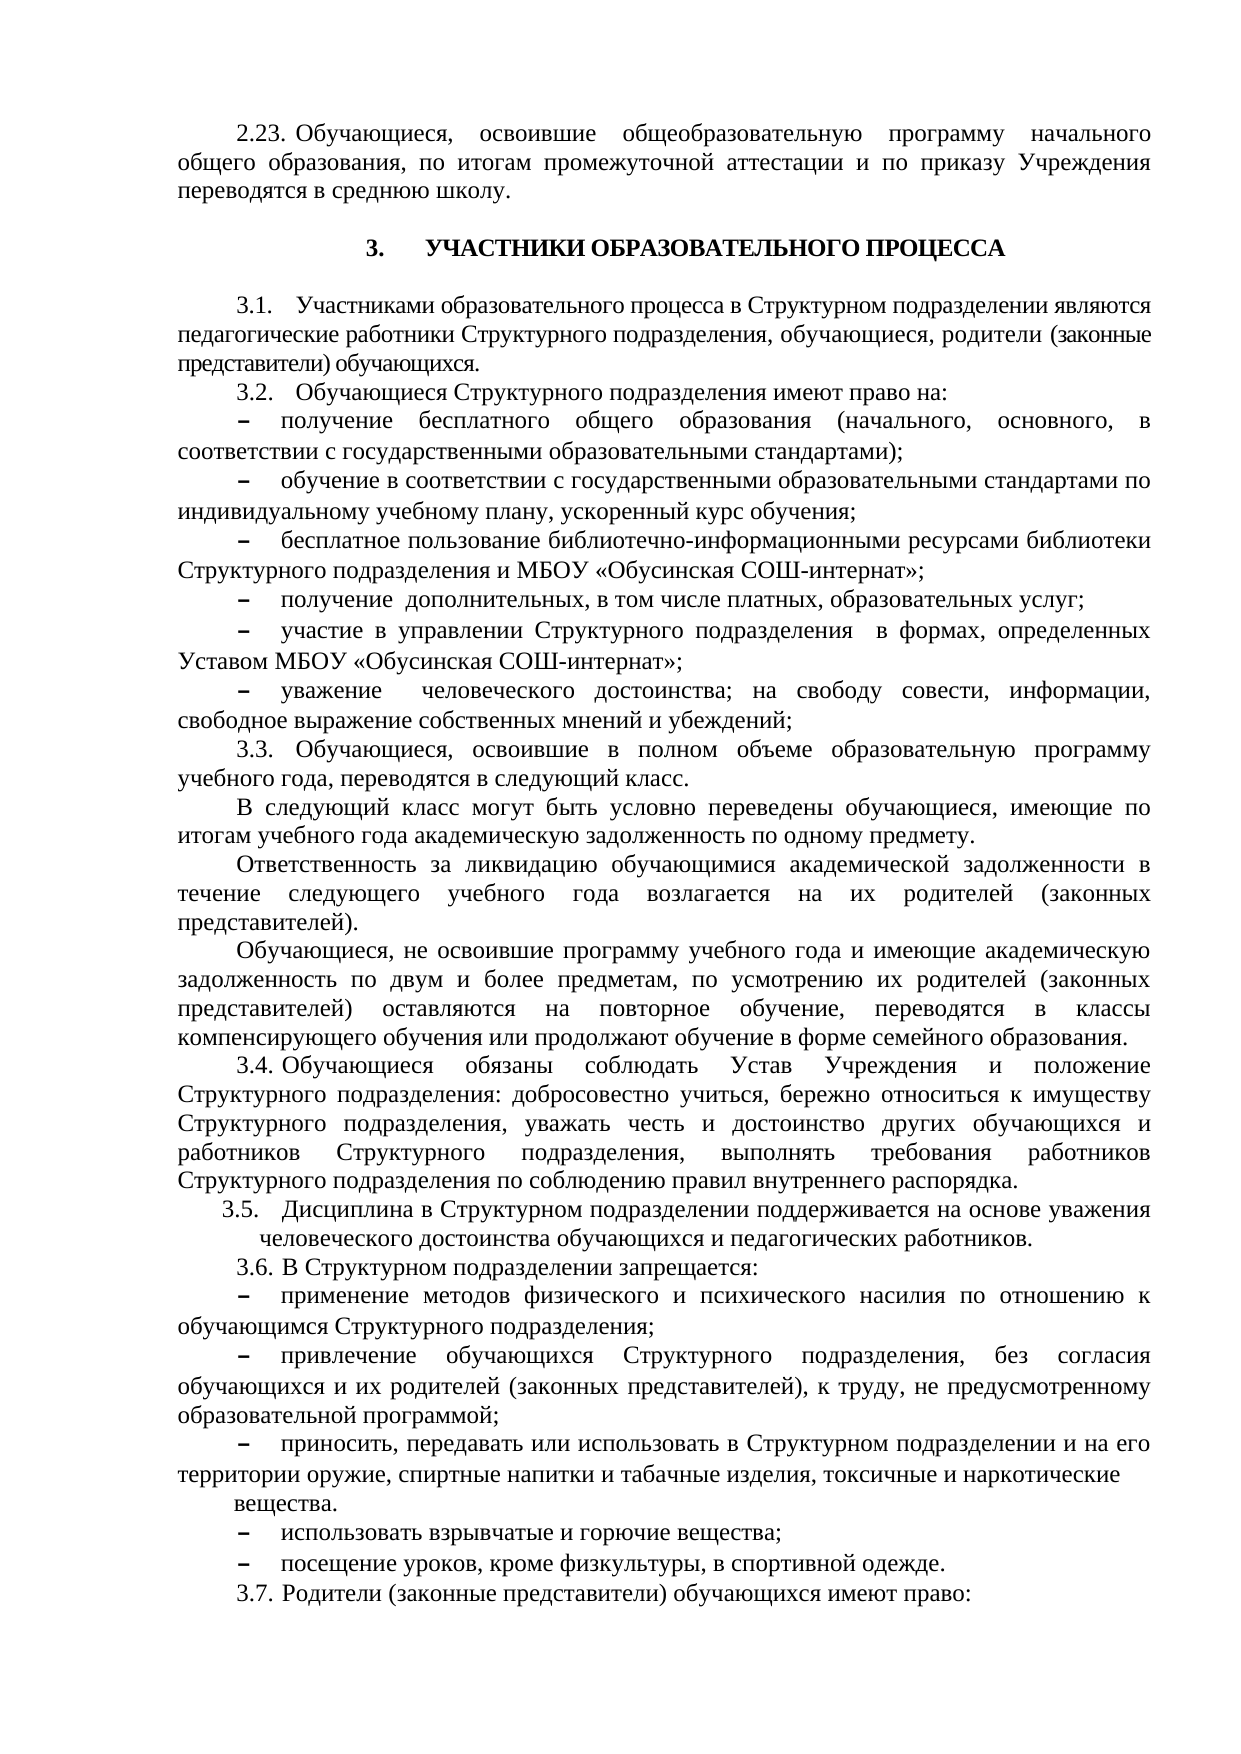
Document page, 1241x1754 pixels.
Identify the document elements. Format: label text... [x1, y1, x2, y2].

list УЧАСТНИКИ ОБРАЗОВАТЕЛЬНОГО ПРОЦЕССА [177, 233, 1136, 262]
list бесплатное пользование библиотечно-информационными ресурсами библиотеки Структурного подразделения и МБОУ «Обусинская СОШ-интернат»; [177, 525, 1152, 584]
list Дисциплина в Структурном подразделении поддерживается на основе уважения человеческого достоинства обучающихся и педагогических работников. [222, 1194, 1152, 1252]
list привлечение обучающихся Структурного подразделения, без согласия обучающихся и их родителей (законных представителей), к труду, не предусмотренному образовательной программой; [177, 1340, 1152, 1428]
list получение дополнительных, в том числе платных, образовательных услуг; [177, 584, 1152, 615]
list Обучающиеся обязаны соблюдать Устав Учреждения и положение Структурного подразделения: добросовестно учиться, бережно относиться к имуществу Структурного подразделения, уважать честь и достоинство других обучающихся и работников Структурного подразделения, выполнять требования работников Структурного подразделения по соблюдению правил внутреннего распорядка. [177, 1051, 1152, 1194]
list Родители (законные представители) обучающихся имеют право: [177, 1578, 1152, 1607]
list применение методов физического и психического насилия по отношению к обучающимся Структурного подразделения; [177, 1281, 1152, 1340]
text вещества. [177, 1488, 1152, 1517]
list Обучающиеся, освоившие в полном объеме образовательную программу учебного года, переводятся в следующий класс. [177, 734, 1152, 792]
list приносить, передавать или использовать в Структурном подразделении и на его территории оружие, спиртные напитки и табачные изделия, токсичные и наркотические [177, 1428, 1152, 1488]
list В Структурном подразделении запрещается: [177, 1252, 1152, 1281]
list посещение уроков, кроме физкультуры, в спортивной одежде. [177, 1548, 1152, 1578]
text Ответственность за ликвидацию обучающимися академической задолженности в течение следующего учебного года возлагается на их родителей (законных представителей). [177, 849, 1152, 936]
list получение бесплатного общего образования (начального, основного, в соответствии с государственными образовательными стандартами); [177, 406, 1152, 465]
list участие в управлении Структурного подразделения в формах, определенных Уставом МБОУ «Обусинская СОШ-интернат»; [177, 615, 1152, 675]
list использовать взрывчатые и горючие вещества; [177, 1517, 1152, 1548]
list обучение в соответствии с государственными образовательными стандартами по индивидуальному учебному плану, ускоренный курс обучения; [177, 465, 1152, 525]
list Обучающиеся Структурного подразделения имеют право на: [177, 377, 1152, 406]
list Обучающиеся, освоившие общеобразовательную программу начального общего образования, по итогам промежуточной аттестации и по приказу Учреждения переводятся в среднюю школу. [177, 118, 1152, 204]
list Участниками образовательного процесса в Структурном подразделении являются педагогические работники Структурного подразделения, обучающиеся, родители (законные представители) обучающихся. [177, 291, 1152, 377]
text Обучающиеся, не освоившие программу учебного года и имеющие академическую задолженность по двум и более предметам, по усмотрению их родителей (законных представителей) оставляются на повторное обучение, переводятся в классы компенсирующего обучения или продолжают обучение в форме семейного образования. [177, 936, 1152, 1051]
text В следующий класс могут быть условно переведены обучающиеся, имеющие по итогам учебного года академическую задолженность по одному предмету. [177, 792, 1152, 849]
list уважение человеческого достоинства; на свободу совести, информации, свободное выражение собственных мнений и убеждений; [177, 675, 1152, 734]
